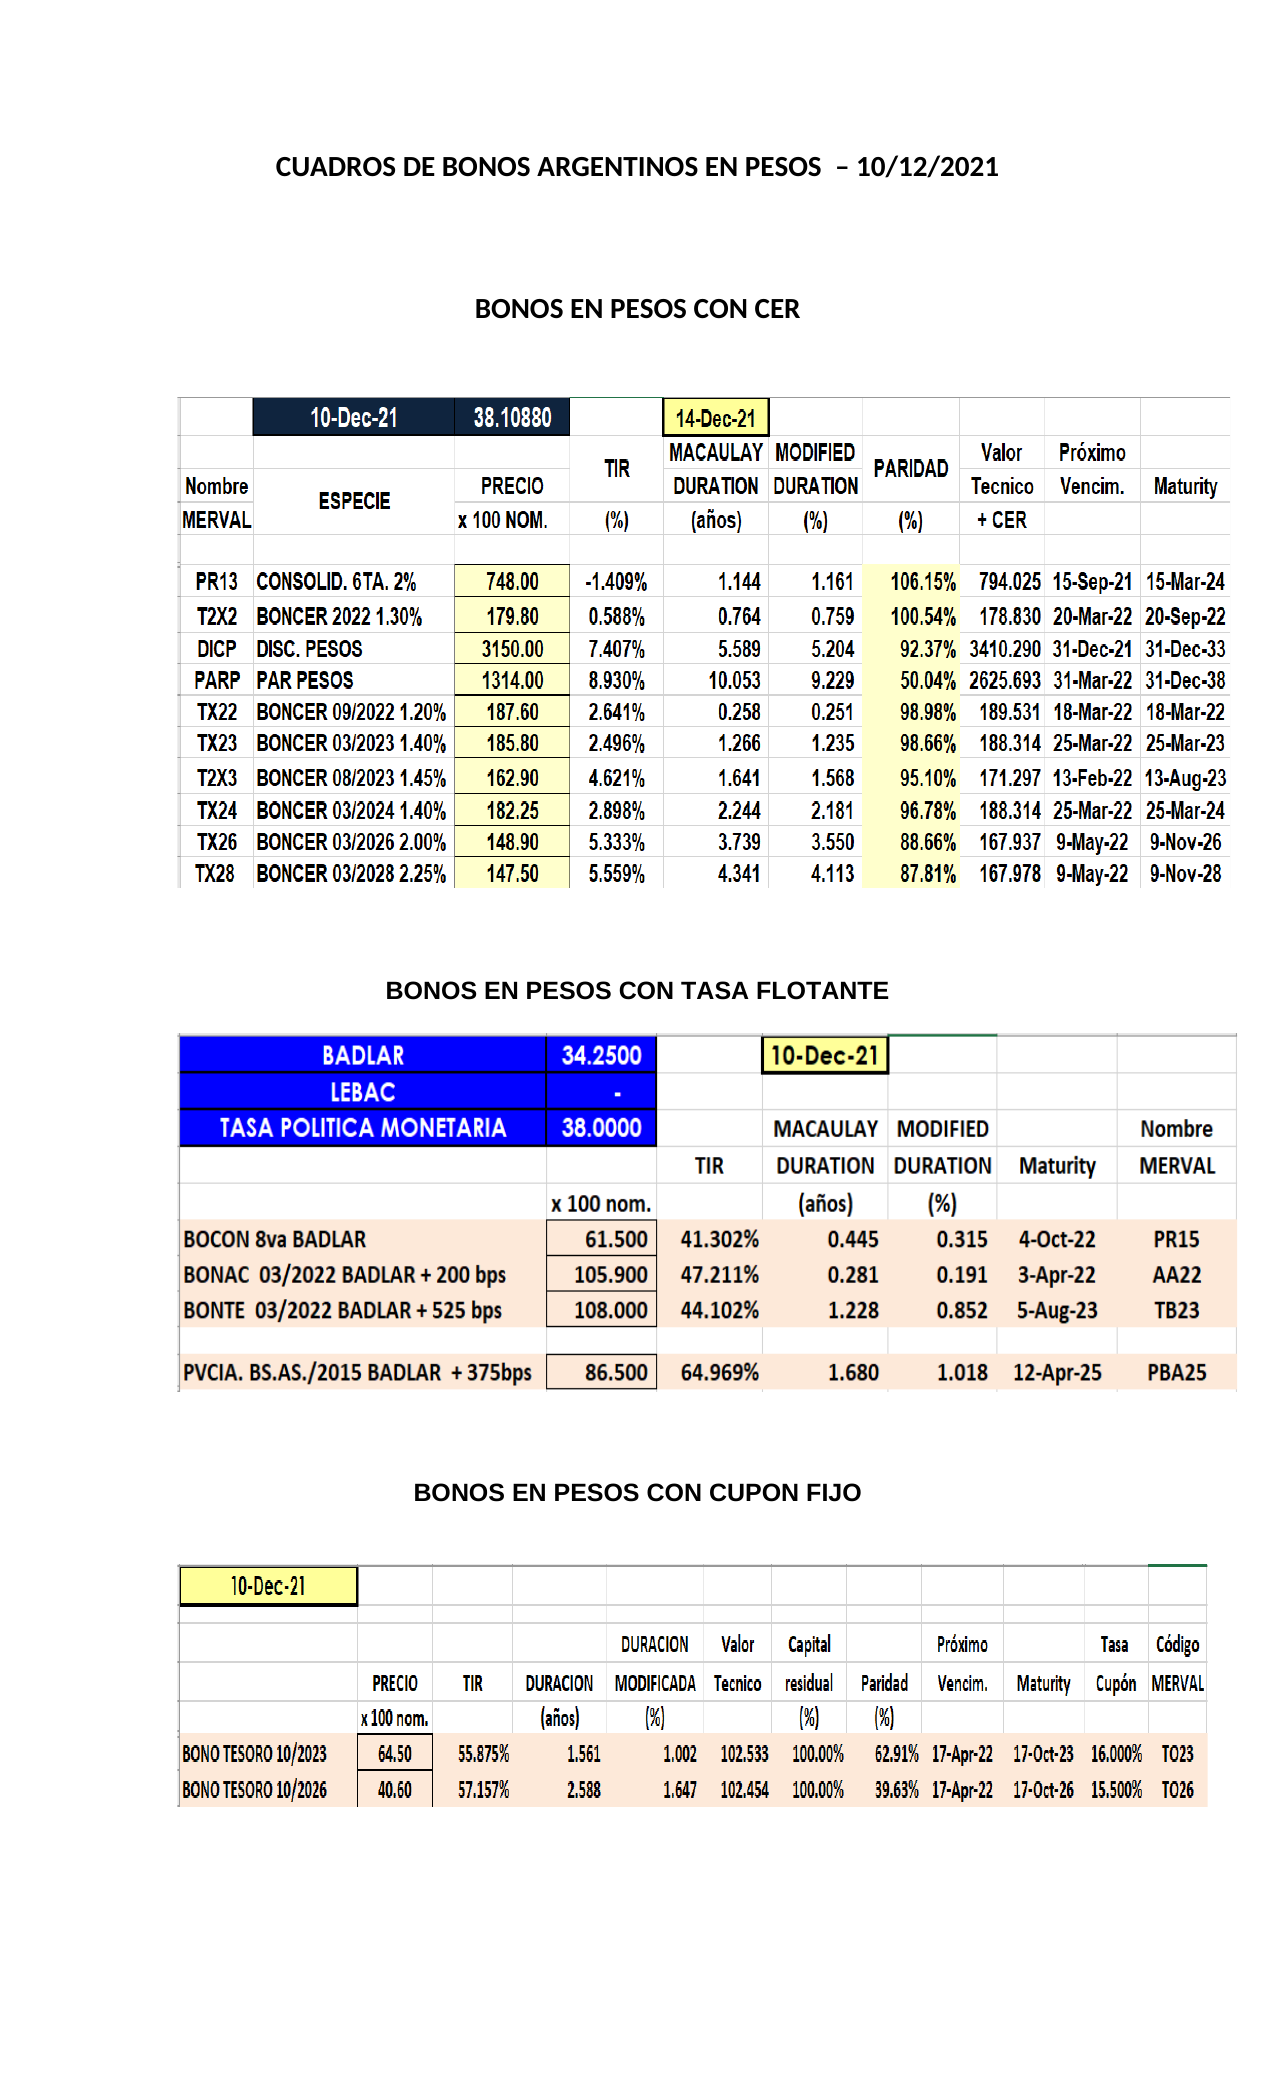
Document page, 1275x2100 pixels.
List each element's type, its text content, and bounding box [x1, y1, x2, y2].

text BONOS EN PESOS CON CER [177, 290, 1098, 326]
text CUADROS DE BONOS ARGENTINOS EN PESOS – 10/12/2021 [177, 148, 1098, 183]
picture [177, 397, 1231, 888]
picture [177, 1564, 1208, 1807]
text BONOS EN PESOS CON TASA FLOTANTE [177, 976, 1098, 1005]
text BONOS EN PESOS CON CUPON FIJO [177, 1478, 1098, 1507]
picture [177, 1033, 1238, 1392]
